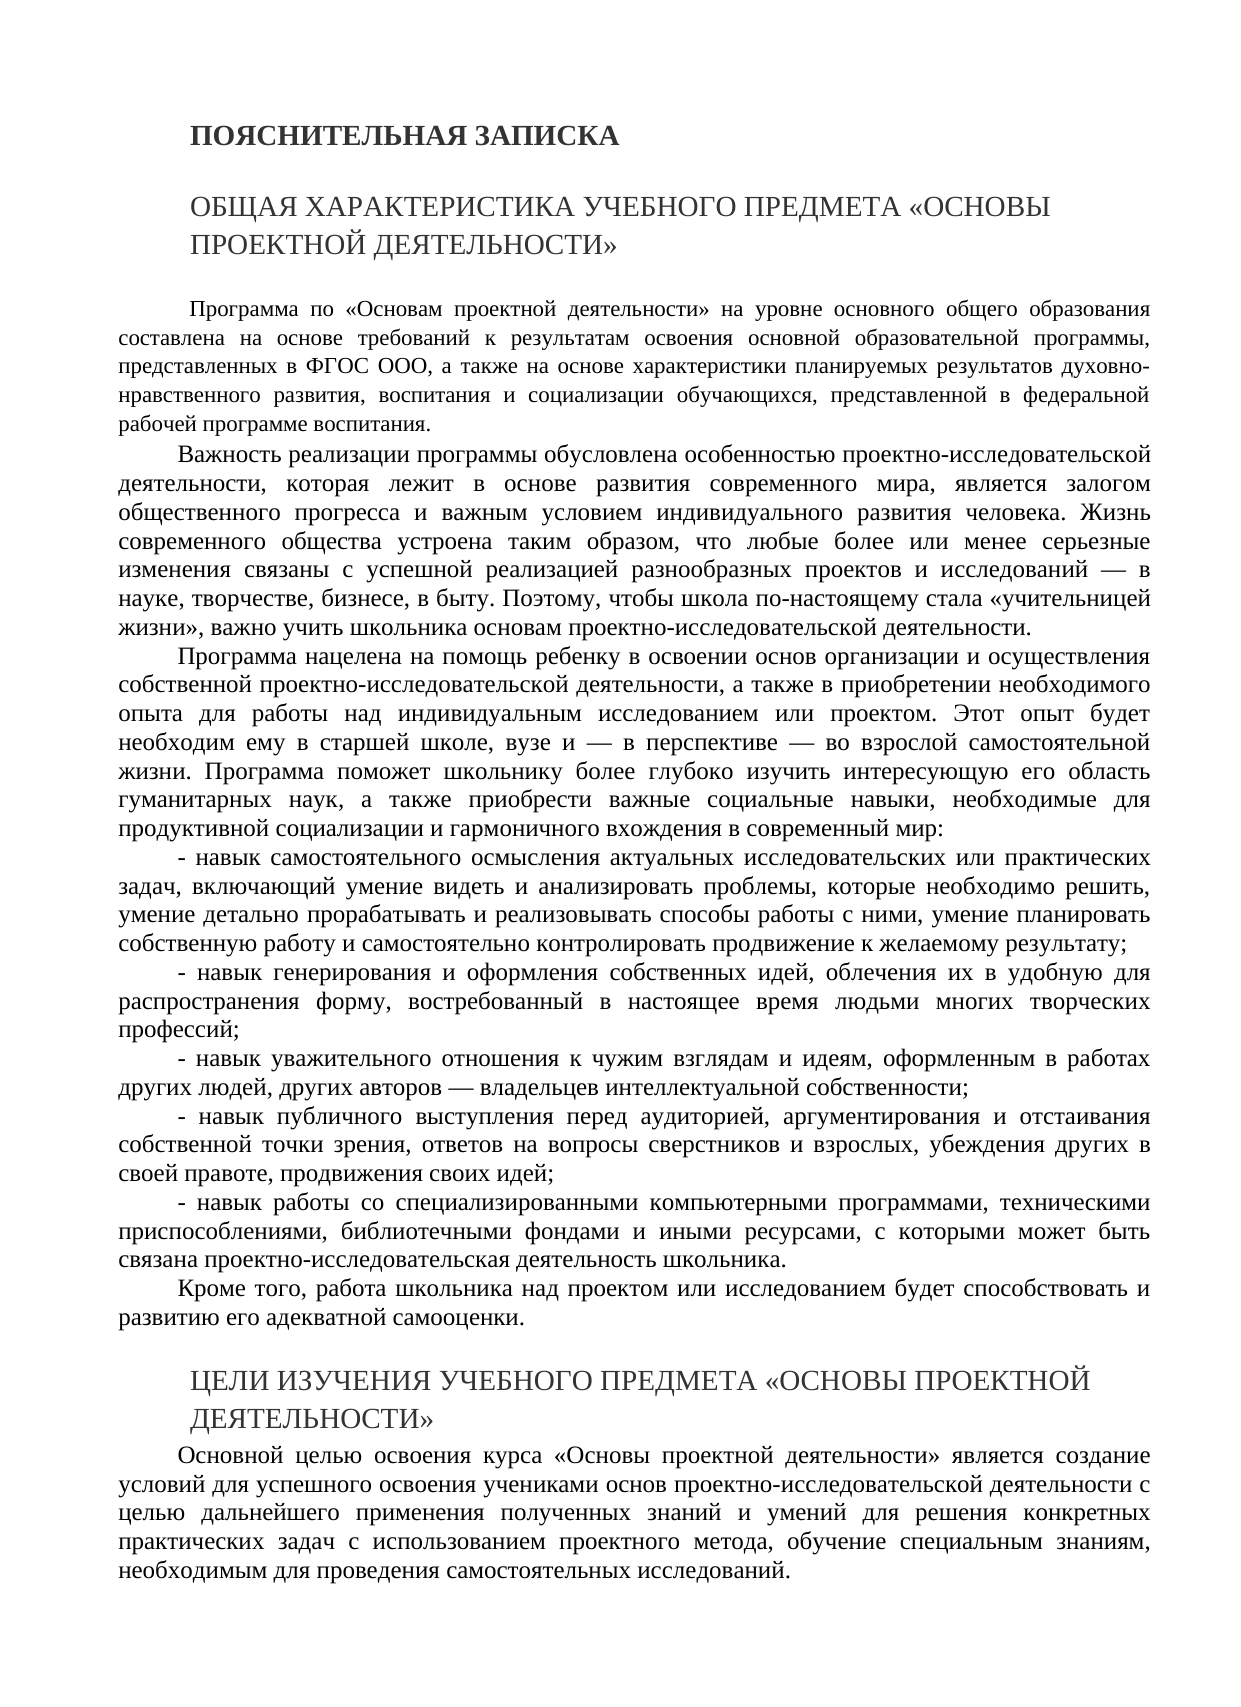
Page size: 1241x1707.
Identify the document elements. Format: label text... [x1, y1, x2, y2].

text ЦЕЛИ ИЗУЧЕНИЯ УЧЕБНОГО ПРЕДМЕТА «ОСНОВЫ ПРОЕКТНОЙ ДЕЯТЕЛЬНОСТИ» [190, 1363, 1152, 1435]
text - навык публичного выступления перед аудиторией, аргументирования и отстаивания собственной точки зрения, ответов на вопросы сверстников и взрослых, убеждения других в своей правоте, продвижения своих идей; [118, 1101, 1152, 1187]
text Программа нацелена на помощь ребенку в освоении основ организации и осуществления собственной проектно-исследовательской деятельности, а также в приобретении необходимого опыта для работы над индивидуальным исследованием или проектом. Этот опыт будет необходим ему в старшей школе, вузе и — в перспективе — во взрослой самостоятельной жизни. Программа поможет школьнику более глубоко изучить интересующую его область гуманитарных наук, а также приобрести важные социальные навыки, необходимые для продуктивной социализации и гармоничного вхождения в современный мир: [118, 641, 1152, 842]
text Кроме того, работа школьника над проектом или исследованием будет способствовать и развитию его адекватной самооценки. [118, 1273, 1152, 1331]
text - навык генерирования и оформления собственных идей, облечения их в удобную для распространения форму, востребованный в настоящее время людьми многих творческих профессий; [118, 957, 1152, 1043]
text ОБЩАЯ ХАРАКТЕРИСТИКА УЧЕБНОГО ПРЕДМЕТА «ОСНОВЫ ПРОЕКТНОЙ ДЕЯТЕЛЬНОСТИ» [190, 189, 1152, 261]
text Основной целью освоения курса «Основы проектной деятельности» является создание условий для успешного освоения учениками основ проектно-исследовательской деятельности с целью дальнейшего применения полученных знаний и умений для решения конкретных практических задач с использованием проектного метода, обучение специальным знаниям, необходимым для проведения самостоятельных исследований. [118, 1440, 1152, 1584]
text ПОЯСНИТЕЛЬНАЯ ЗАПИСКА [190, 118, 1152, 152]
text Важность реализации программы обусловлена особенностью проектно-исследовательской деятельности, которая лежит в основе развития современного мира, является залогом общественного прогресса и важным условием индивидуального развития человека. Жизнь современного общества устроена таким образом, что любые более или менее серьезные изменения связаны с успешной реализацией разнообразных проектов и исследований — в науке, творчестве, бизнесе, в быту. Поэтому, чтобы школа по-настоящему стала «учительницей жизни», важно учить школьника основам проектно-исследовательской деятельности. [118, 439, 1152, 641]
text - навык работы со специализированными компьютерными программами, техническими приспособлениями, библиотечными фондами и иными ресурсами, с которыми может быть связана проектно-исследовательская деятельность школьника. [118, 1187, 1152, 1273]
text - навык самостоятельного осмысления актуальных исследовательских или практических задач, включающий умение видеть и анализировать проблемы, которые необходимо решить, умение детально прорабатывать и реализовывать способы работы с ними, умение планировать собственную работу и самостоятельно контролировать продвижение к желаемому результату; [118, 842, 1152, 957]
text - навык уважительного отношения к чужим взглядам и идеям, оформленным в работах других людей, других авторов — владельцев интеллектуальной собственности; [118, 1043, 1152, 1101]
text Программа по «Основам проектной деятельности» на уровне основного общего образования составлена на основе требований к результатам освоения основной образовательной программы, представленных в ФГОС ООО, а также на основе характеристики планируемых результатов духовно-нравственного развития, воспитания и социализации обучающихся, представленной в федеральной рабочей программе воспитания. [118, 295, 1152, 437]
